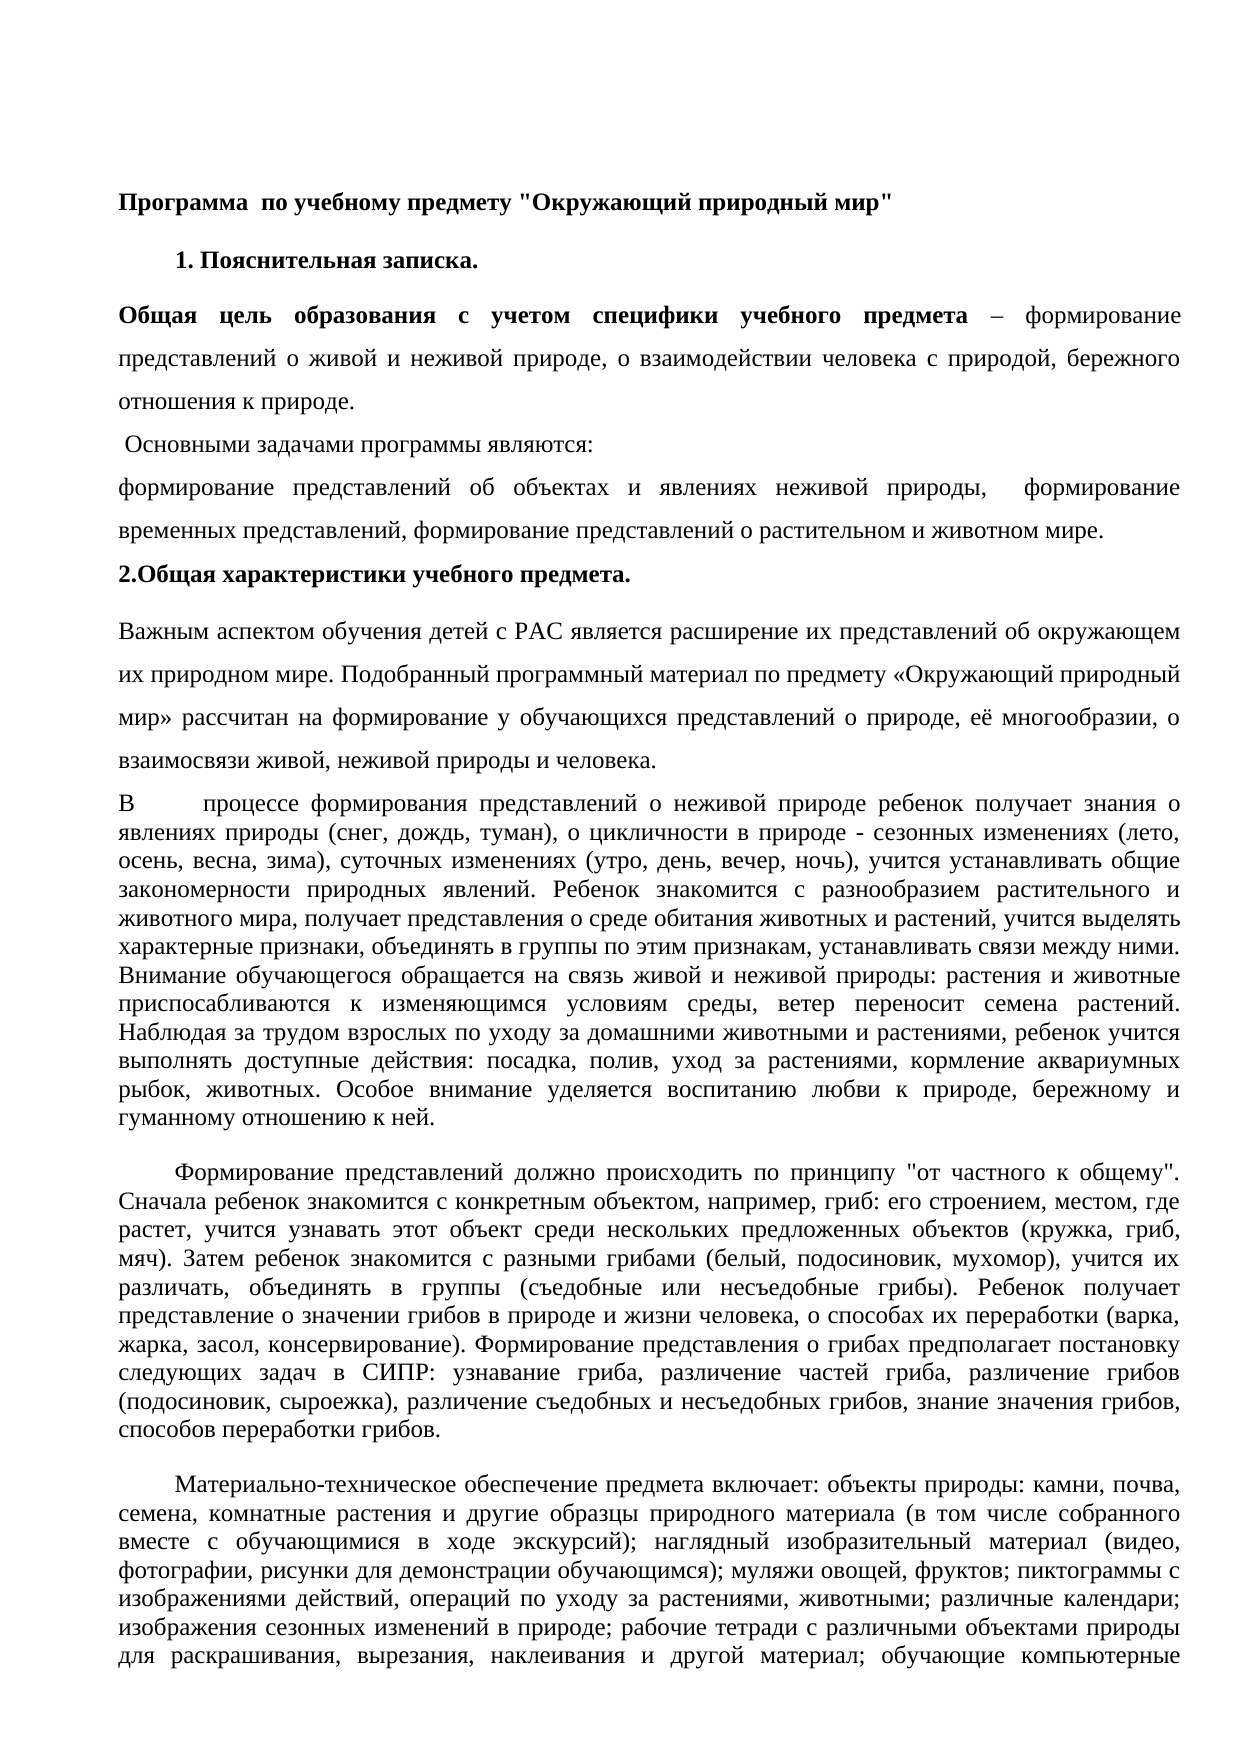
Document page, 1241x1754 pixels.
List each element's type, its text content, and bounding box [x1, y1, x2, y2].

list процессе формирования представлений о неживой природе ребенок получает знания о явлениях природы (снег, дождь, туман), о цикличности в природе - сезонных изменениях (лето, осень, весна, зима), суточных изменениях (утро, день, вечер, ночь), учится устанавливать общие закономерности природных явлений. Ребенок знакомится с разнообразием растительного и животного мира, получает представления о среде обитания животных и растений, учится выделять характерные признаки, объединять в группы по этим признакам, устанавливать связи между ними. Внимание обучающегося обращается на связь живой и неживой природы: растения и животные приспосабливаются к изменяющимся условиям среды, ветер переносит семена растений. Наблюдая за трудом взрослых по уходу за домашними животными и растениями, ребенок учится выполнять доступные действия: посадка, полив, уход за растениями, кормление аквариумных рыбок, животных. Особое внимание уделяется воспитанию любви к природе, бережному и гуманному отношению к ней. [118, 789, 1181, 1131]
text Формирование представлений должно происходить по принципу "от частного к общему". Сначала ребенок знакомится с конкретным объектом, например, гриб: его строением, местом, где растет, учится узнавать этот объект среди нескольких предложенных объектов (кружка, гриб, мяч). Затем ребенок знакомится с разными грибами (белый, подосиновик, мухомор), учится их различать, объединять в группы (съедобные или несъедобные грибы). Ребенок получает представление о значении грибов в природе и жизни человека, о способах их переработки (варка, жарка, засол, консервирование). Формирование представления о грибах предполагает постановку следующих задач в СИПР: узнавание гриба, различение частей гриба, различение грибов (подосиновик, сыроежка), различение съедобных и несъедобных грибов, знание значения грибов, способов переработки грибов. [118, 1158, 1181, 1443]
text Общая цель образования с учетом специфики учебного предмета – формирование представлений о живой и неживой природе, о взаимодействии человека с природой, бережного отношения к природе. [118, 300, 1181, 415]
text Основными задачами программы являются: [118, 429, 1181, 458]
text Программа по учебному предмету "Окружающий природный мир" [118, 188, 1181, 216]
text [118, 1469, 1181, 1669]
text Важным аспектом обучения детей с РАС является расширение их представлений об окружающем их природном мире. Подобранный программный материал по предмету «Окружающий природный мир» рассчитан на формирование у обучающихся представлений о природе, её многообразии, о взаимосвязи живой, неживой природы и человека. [118, 616, 1181, 774]
text 1. Пояснительная записка. [175, 246, 1181, 274]
text 2.Общая характеристики учебного предмета. [118, 559, 1181, 587]
text формирование представлений об объектах и явлениях неживой природы, формирование временных представлений, формирование представлений о растительном и животном мире. [118, 472, 1181, 544]
